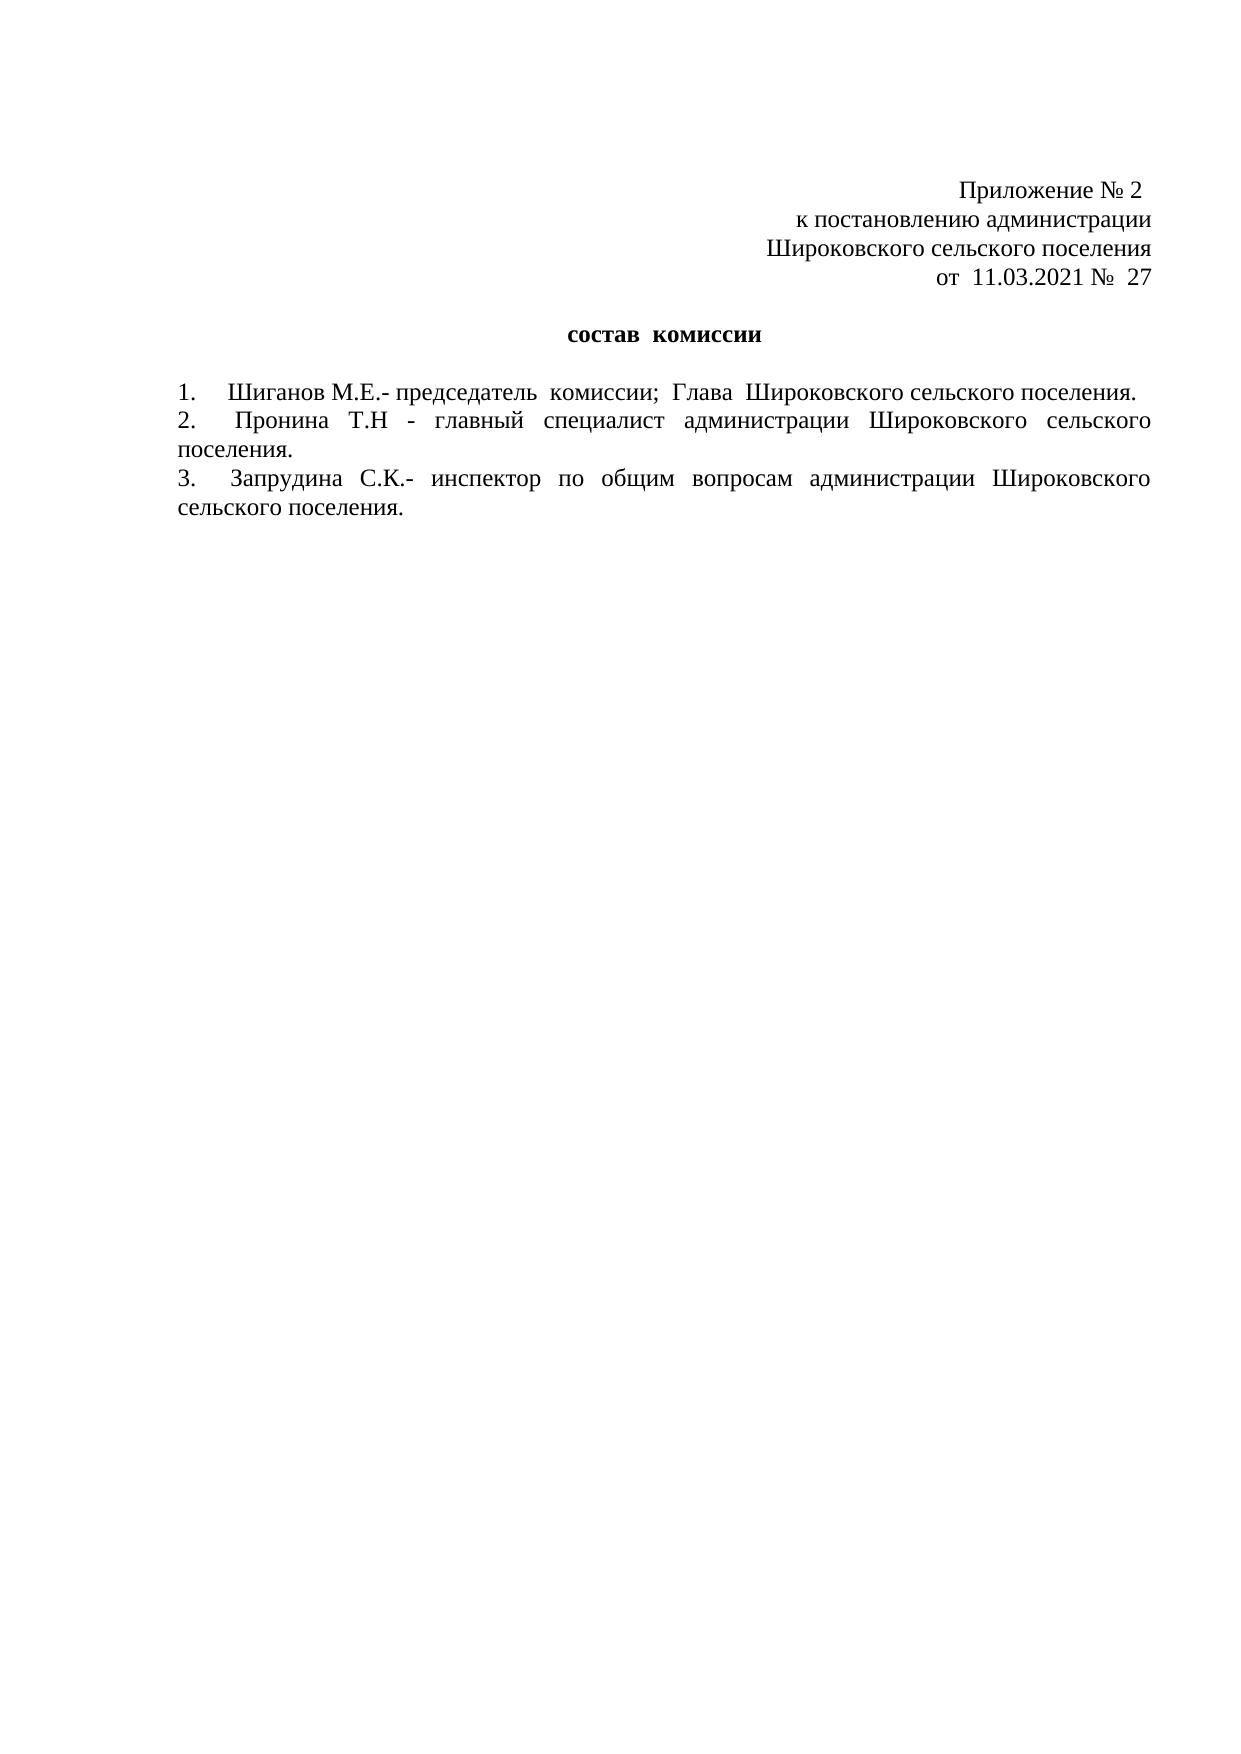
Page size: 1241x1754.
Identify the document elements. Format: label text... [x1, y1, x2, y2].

text к постановлению администрации [177, 204, 1152, 233]
text Приложение № 2 [177, 176, 1152, 204]
text состав комиссии [177, 319, 1152, 348]
text от 11.03.2021 № 27 [177, 262, 1152, 291]
text 1. Шиганов М.Е.- председатель комиссии; Глава Широковского сельского поселения. [177, 377, 1152, 406]
text Широковского сельского поселения [177, 233, 1152, 262]
text 3. Запрудина С.К.- инспектор по общим вопросам администрации Широковского сельского поселения. [177, 463, 1152, 521]
text 2. Пронина Т.Н - главный специалист администрации Широковского сельского поселения. [177, 406, 1152, 463]
